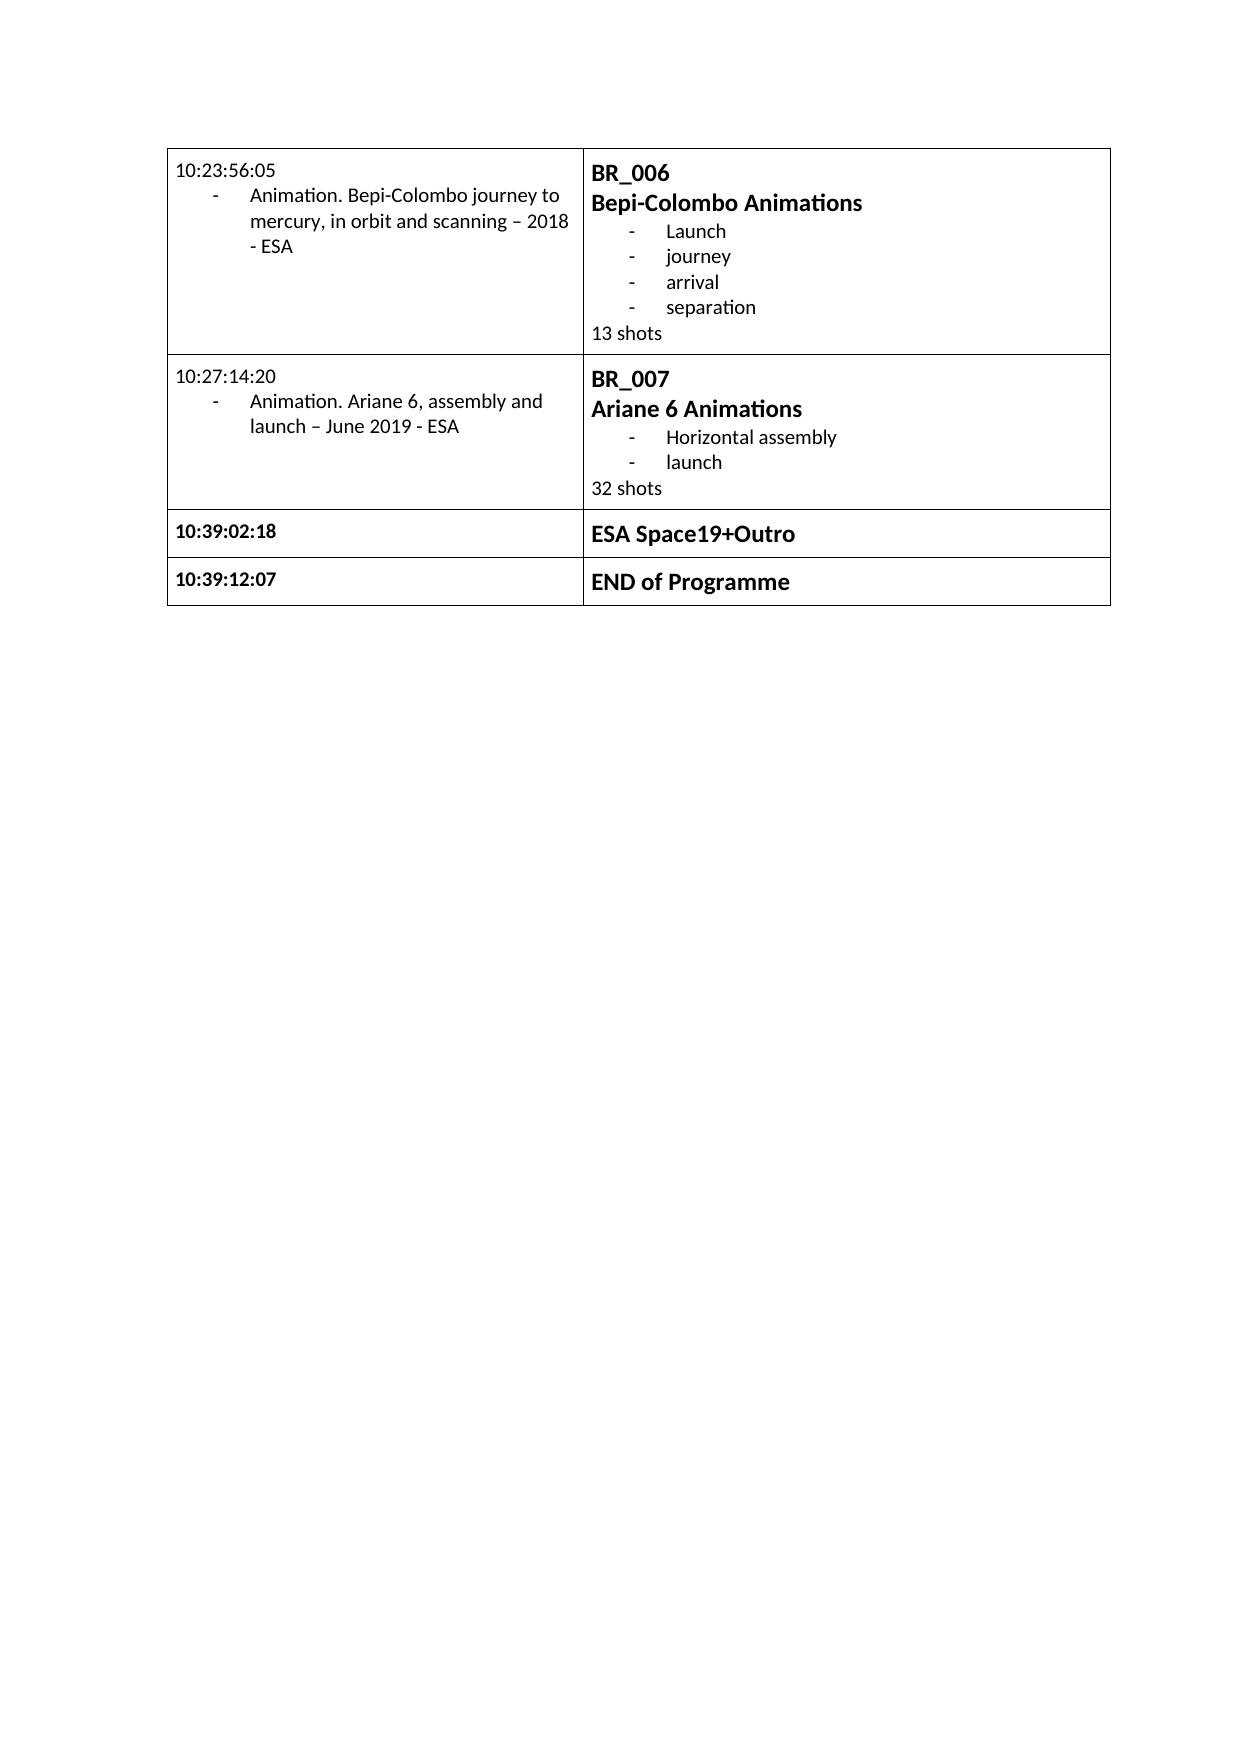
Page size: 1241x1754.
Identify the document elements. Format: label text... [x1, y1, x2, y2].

table_cell BR_006 Bepi-Colombo Animations Launch journey arrival separation 13 shots [584, 149, 1110, 353]
table_cell 10:39:02:18 [168, 510, 583, 557]
table_cell 10:27:14:20 Animation. Ariane 6, assembly and launch – June 2019 - ESA [168, 355, 583, 508]
table_cell END of Programme [584, 558, 1110, 605]
table_cell 10:39:12:07 [168, 558, 583, 605]
table_cell BR_007 Ariane 6 Animations Horizontal assembly launch 32 shots [584, 355, 1110, 508]
table_cell 10:23:56:05 Animation. Bepi-Colombo journey to mercury, in orbit and scanning – 2018 - ESA [168, 149, 583, 353]
table_cell ESA Space19+Outro [584, 510, 1110, 557]
